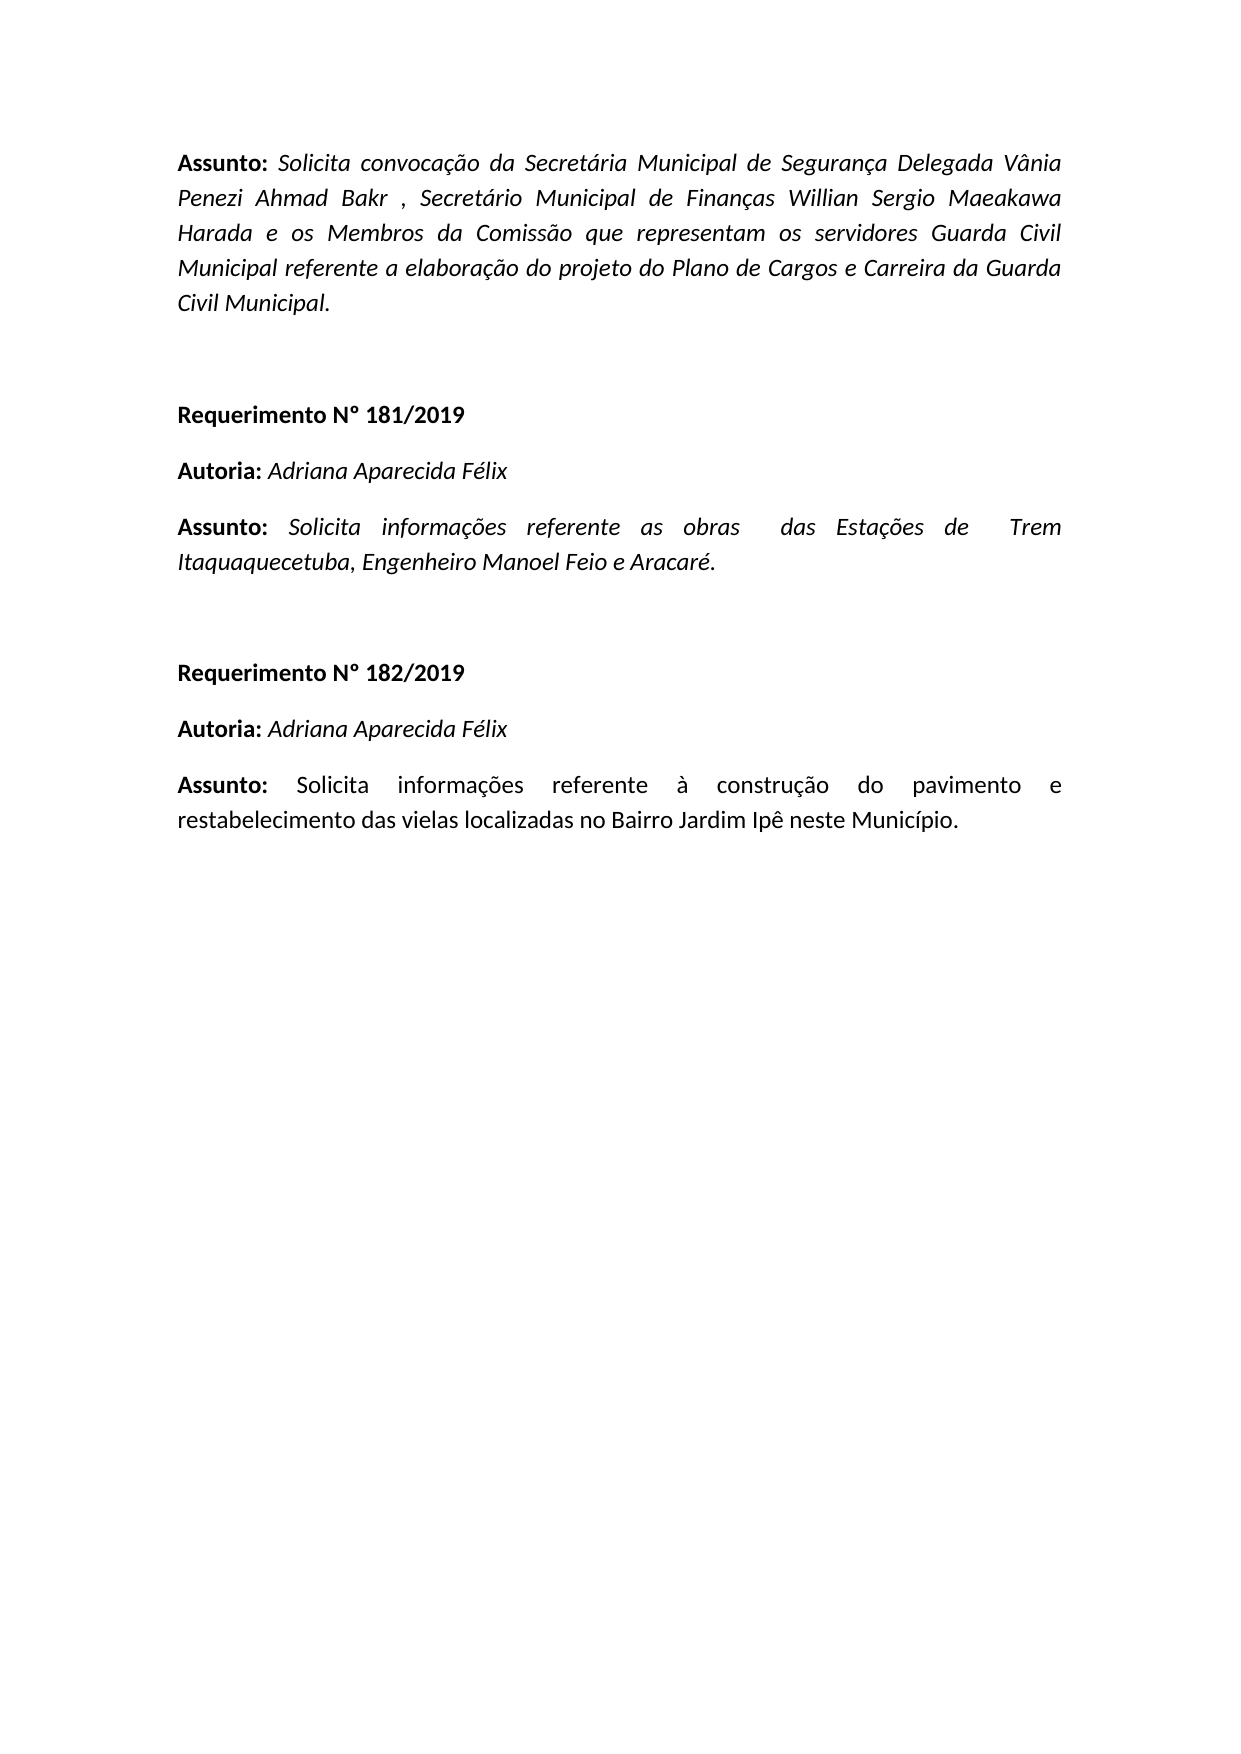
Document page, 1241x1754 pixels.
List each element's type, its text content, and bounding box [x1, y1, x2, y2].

text Assunto: Solicita convocação da Secretária Municipal de Segurança Delegada Vânia Penezi Ahmad Bakr , Secretário Municipal de Finanças Willian Sergio Maeakawa Harada e os Membros da Comissão que representam os servidores Guarda Civil Municipal referente a elaboração do projeto do Plano de Cargos e Carreira da Guarda Civil Municipal. [177, 148, 1063, 318]
text Requerimento Nº 182/2019 [177, 658, 1063, 688]
text Assunto: Solicita informações referente à construção do pavimento e restabelecimento das vielas localizadas no Bairro Jardim Ipê neste Município. [177, 769, 1063, 835]
text Autoria: Adriana Aparecida Félix [177, 713, 1063, 744]
text Requerimento Nº 181/2019 [177, 399, 1063, 430]
text Assunto: Solicita informações referente as obras das Estações de Trem Itaquaquecetuba, Engenheiro Manoel Feio e Aracaré. [177, 511, 1063, 576]
text Autoria: Adriana Aparecida Félix [177, 455, 1063, 486]
